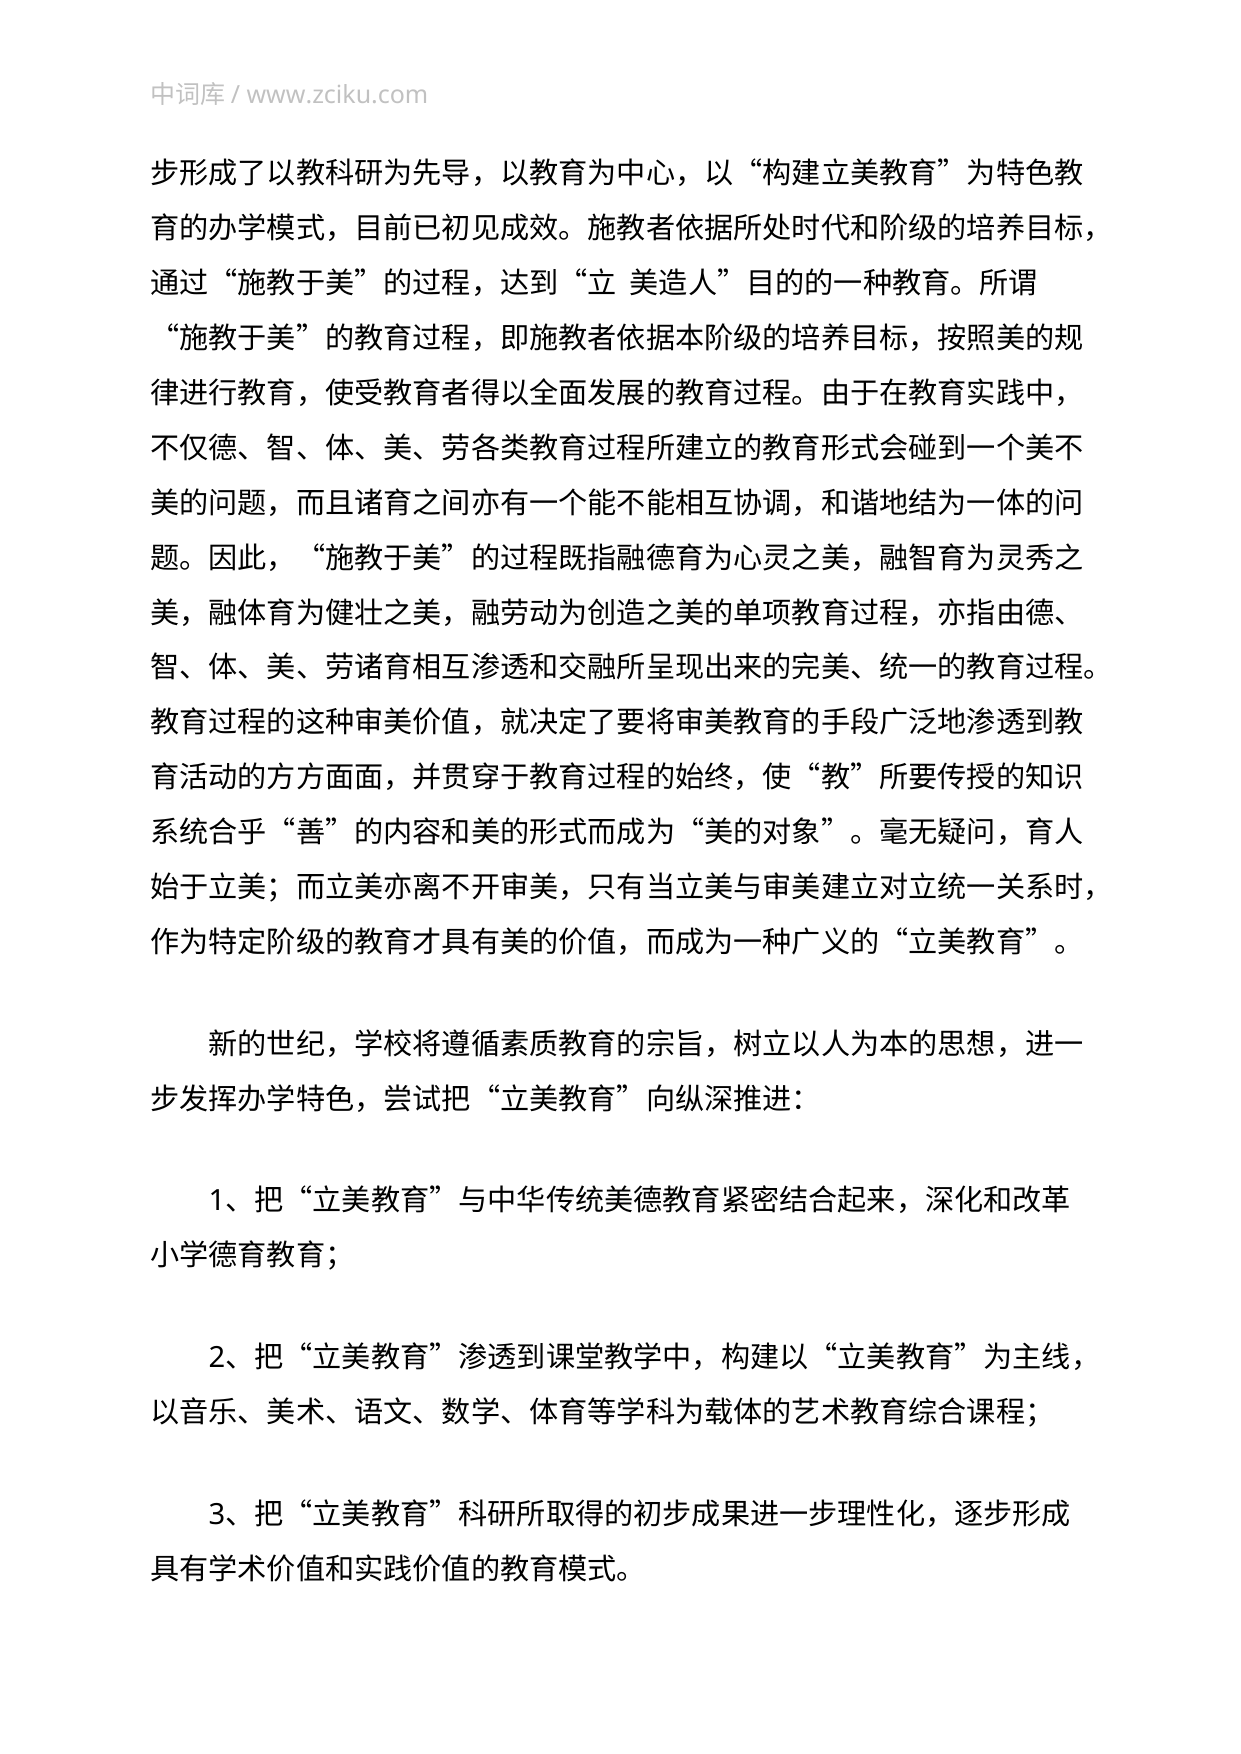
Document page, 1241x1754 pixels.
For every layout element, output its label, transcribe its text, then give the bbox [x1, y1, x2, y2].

text 3、把“立美教育”科研所取得的初步成果进一步理性化，逐步形成具有学术价值和实践价值的教育模式。 [150, 1491, 1090, 1588]
text 2、把“立美教育”渗透到课堂教学中，构建以“立美教育”为主线，以音乐、美术、语文、数学、体育等学科为载体的艺术教育综合课程； [150, 1334, 1090, 1431]
text 新的世纪，学校将遵循素质教育的宗旨，树立以人为本的思想，进一步发挥办学特色，尝试把“立美教育”向纵深推进： [150, 1020, 1090, 1117]
text 1、把“立美教育”与中华传统美德教育紧密结合起来，深化和改革小学德育教育； [150, 1177, 1090, 1274]
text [150, 150, 1090, 961]
